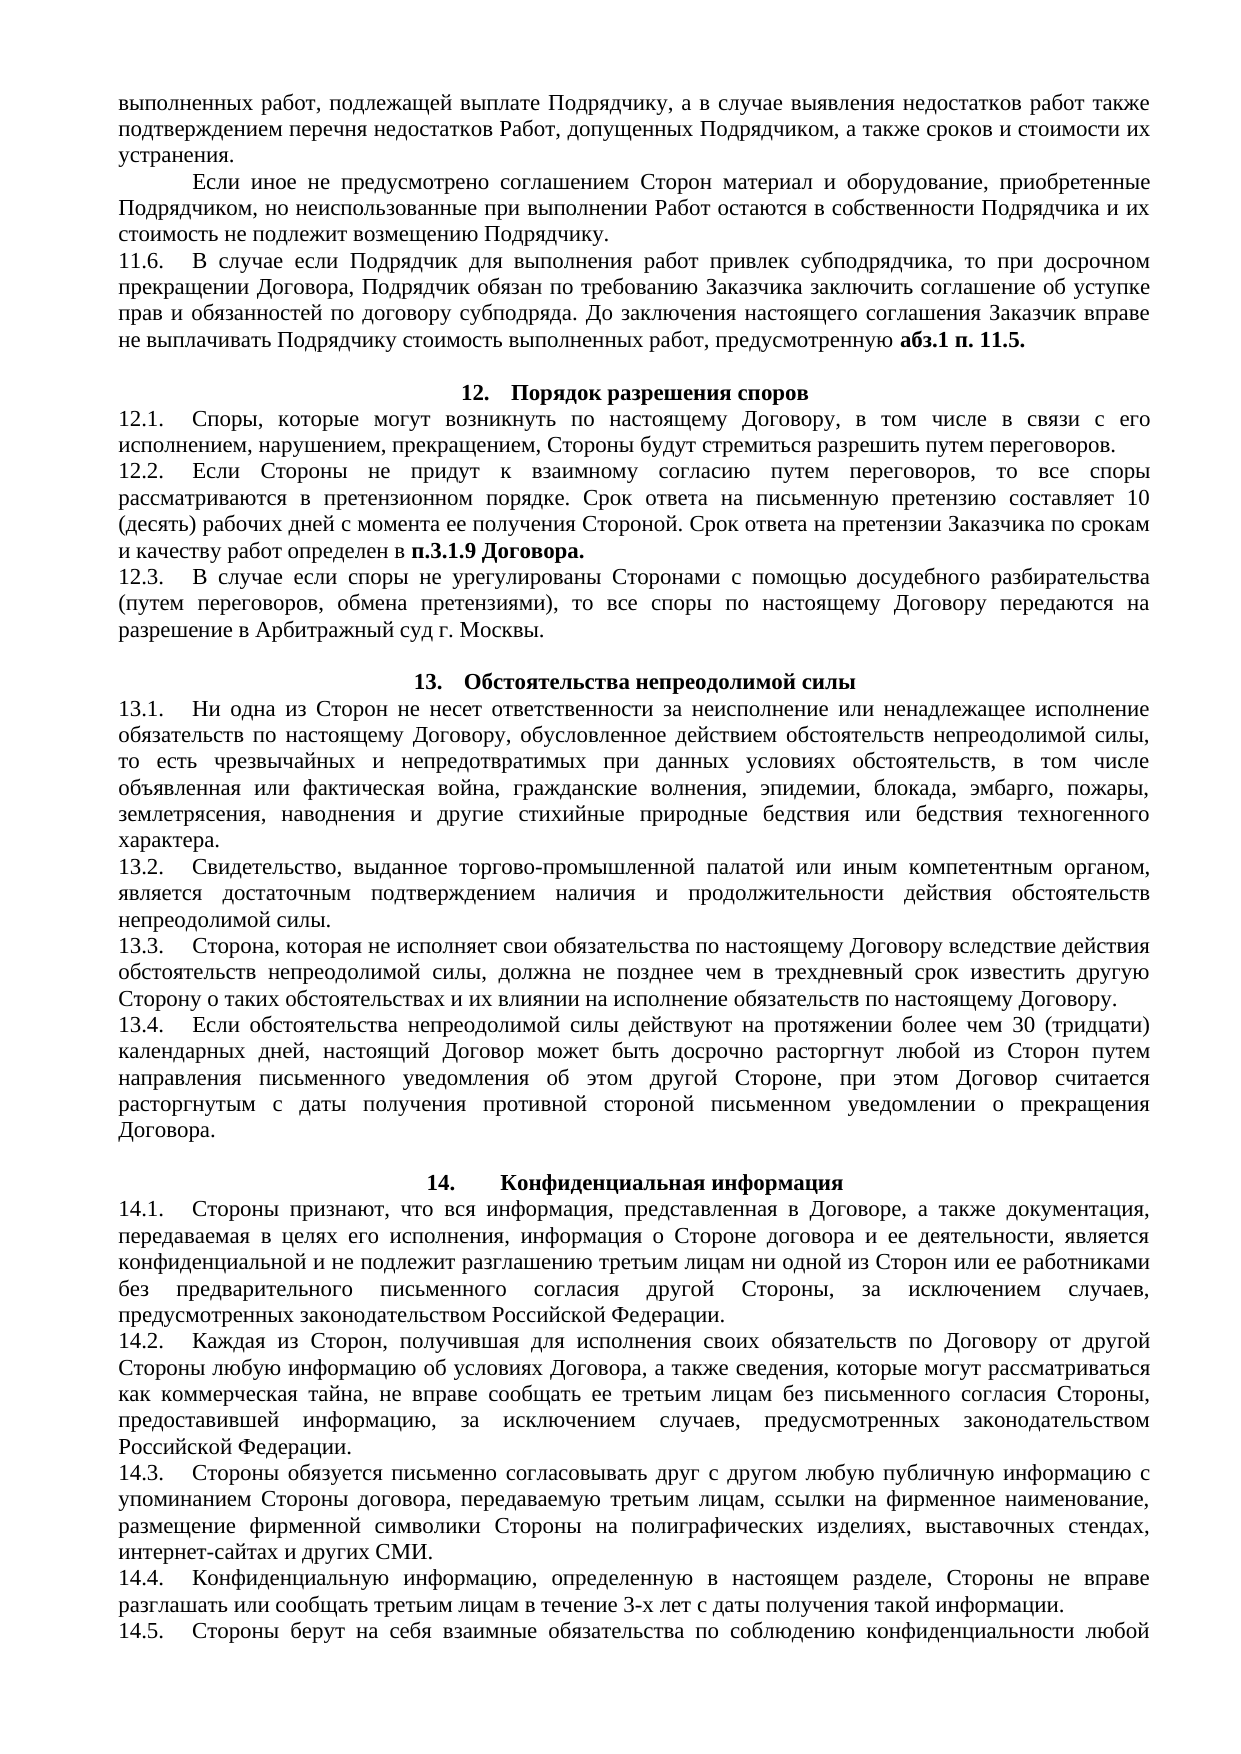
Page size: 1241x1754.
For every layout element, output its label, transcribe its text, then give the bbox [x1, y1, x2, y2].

list 12.3. В случае если споры не урегулированы Сторонами с помощью досудебного разбирательства (путем переговоров, обмена претензиями), то все споры по настоящему Договору передаются на разрешение в Арбитражный суд г. Москвы. [118, 563, 1152, 642]
text 14.4. Конфиденциальную информацию, определенную в настоящем разделе, Стороны не вправе разглашать или сообщать третьим лицам в течение 3-х лет с даты получения такой информации. [118, 1564, 1152, 1617]
text 14.1. Стороны признают, что вся информация, представленная в Договоре, а также документация, передаваемая в целях его исполнения, информация о Стороне договора и ее деятельности, является конфиденциальной и не подлежит разглашению третьим лицам ни одной из Сторон или ее работниками без предварительного письменного согласия другой Стороны, за исключением случаев, предусмотренных законодательством Российской Федерации. [118, 1196, 1152, 1327]
text 14.2. Каждая из Сторон, получившая для исполнения своих обязательств по Договору от другой Стороны любую информацию об условиях Договора, а также сведения, которые могут рассматриваться как коммерческая тайна, не вправе сообщать ее третьим лицам без письменного согласия Стороны, предоставившей информацию, за исключением случаев, предусмотренных законодательством Российской Федерации. [118, 1327, 1152, 1459]
list 12.2. Если Стороны не придут к взаимному согласию путем переговоров, то все споры рассматриваются в претензионном порядке. Срок ответа на письменную претензию составляет 10 (десять) рабочих дней с момента ее получения Стороной. Срок ответа на претензии Заказчика по срокам и качеству работ определен в п.3.1.9 Договора. [118, 458, 1152, 563]
list Если обстоятельства непреодолимой силы действуют на протяжении более чем 30 (тридцати) календарных дней, настоящий Договор может быть досрочно расторгнут любой из Сторон путем направления письменного уведомления об этом другой Стороне, при этом Договор считается расторгнутым с даты получения противной стороной письменном уведомлении о прекращения Договора. [118, 1011, 1152, 1143]
list Если иное не предусмотрено соглашением Сторон материал и оборудование, приобретенные Подрядчиком, но неиспользованные при выполнении Работ остаются в собственности Подрядчика и их стоимость не подлежит возмещению Подрядчику. [118, 168, 1152, 247]
list Ни одна из Сторон не несет ответственности за неисполнение или ненадлежащее исполнение обязательств по настоящему Договору, обусловленное действием обстоятельств непреодолимой силы, то есть чрезвычайных и непредотвратимых при данных условиях обстоятельств, в том числе объявленная или фактическая война, гражданские волнения, эпидемии, блокада, эмбарго, пожары, землетрясения, наводнения и другие стихийные природные бедствия или бедствия техногенного характера. [118, 695, 1152, 853]
list В случае если Подрядчик для выполнения работ привлек субподрядчика, то при досрочном прекращении Договора, Подрядчик обязан по требованию Заказчика заключить соглашение об уступке прав и обязанностей по договору субподряда. До заключения настоящего соглашения Заказчик вправе не выплачивать Подрядчику стоимость выполненных работ, предусмотренную абз.1 п. 11.5. [118, 247, 1152, 352]
list 12.1. Споры, которые могут возникнуть по настоящему Договору, в том числе в связи с его исполнением, нарушением, прекращением, Стороны будут стремиться разрешить путем переговоров. [118, 405, 1152, 458]
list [118, 89, 1152, 168]
text 14.3. Стороны обязуется письменно согласовывать друг с другом любую публичную информацию с упоминанием Стороны договора, передаваемую третьим лицам, ссылки на фирменное наименование, размещение фирменной символики Стороны на полиграфических изделиях, выставочных стендах, интернет-сайтах и других СМИ. [118, 1459, 1152, 1564]
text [118, 1617, 1152, 1643]
list Обстоятельства непреодолимой силы [118, 668, 1152, 695]
list Порядок разрешения споров [118, 378, 1152, 405]
list Свидетельство, выданное торгово-промышленной палатой или иным компетентным органом, является достаточным подтверждением наличия и продолжительности действия обстоятельств непреодолимой силы. [118, 853, 1152, 932]
text 14. Конфиденциальная информация [118, 1169, 1152, 1196]
list Сторона, которая не исполняет свои обязательства по настоящему Договору вследствие действия обстоятельств непреодолимой силы, должна не позднее чем в трехдневный срок известить другую Сторону о таких обстоятельствах и их влиянии на исполнение обязательств по настоящему Договору. [118, 932, 1152, 1011]
